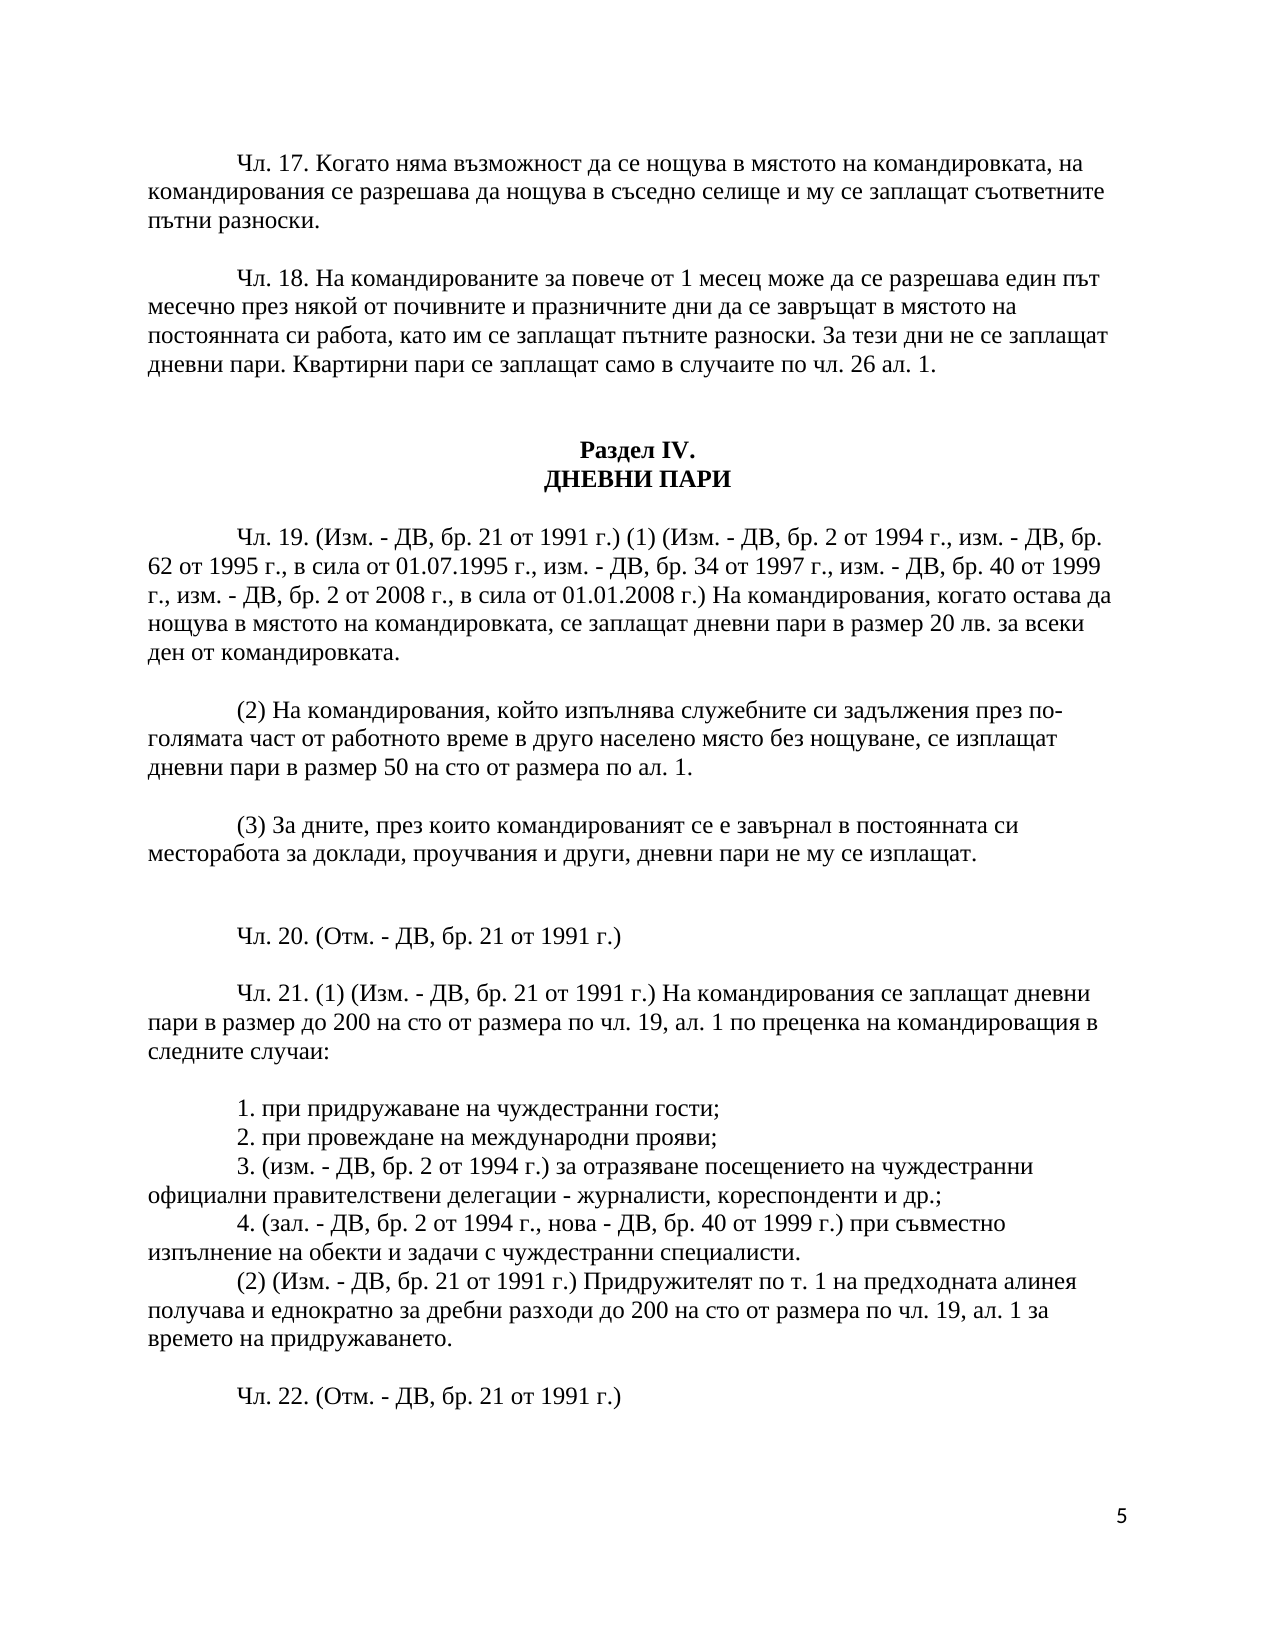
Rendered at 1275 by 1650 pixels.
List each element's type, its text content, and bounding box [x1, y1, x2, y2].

text 3. (изм. - ДВ, бр. 2 от 1994 г.) за отразяване посещението на чуждестранни официални правителствени делегации - журналисти, кореспонденти и др.; [148, 1151, 1127, 1208]
text (2) (Изм. - ДВ, бр. 21 от 1991 г.) Придружителят по т. 1 на предходната алинея получава и еднократно за дребни разходи до 200 на сто от размера по чл. 19, ал. 1 за времето на придружаването. [148, 1266, 1127, 1352]
text Чл. 22. (Отм. - ДВ, бр. 21 от 1991 г.) [148, 1381, 1127, 1410]
text Чл. 17. Когато няма възможност да се нощува в мястото на командировката, на командирования се разрешава да нощува в съседно селище и му се заплащат съответните пътни разноски. [148, 148, 1127, 234]
text 4. (зал. - ДВ, бр. 2 от 1994 г., нова - ДВ, бр. 40 от 1999 г.) при съвместно изпълнение на обекти и задачи с чуждестранни специалисти. [148, 1208, 1127, 1266]
text Раздел IV. ДНЕВНИ ПАРИ [148, 436, 1127, 493]
text Чл. 19. (Изм. - ДВ, бр. 21 от 1991 г.) (1) (Изм. - ДВ, бр. 2 от 1994 г., изм. - ДВ, бр. 62 от 1995 г., в сила от 01.07.1995 г., изм. - ДВ, бр. 34 от 1997 г., изм. - ДВ, бр. 40 от 1999 г., изм. - ДВ, бр. 2 от 2008 г., в сила от 01.01.2008 г.) На командирования, когато остава да нощува в мястото на командировката, се заплащат дневни пари в размер 20 лв. за всеки ден от командировката. [148, 522, 1127, 666]
text Чл. 18. На командированите за повече от 1 месец може да се разрешава един път месечно през някой от почивните и празничните дни да се завръщат в мястото на постоянната си работа, като им се заплащат пътните разноски. За тези дни не се заплащат дневни пари. Квартирни пари се заплащат само в случаите по чл. 26 ал. 1. [148, 263, 1127, 378]
text Чл. 21. (1) (Изм. - ДВ, бр. 21 от 1991 г.) На командирования се заплащат дневни пари в размер до 200 на сто от размера по чл. 19, ал. 1 по преценка на командироващия в следните случаи: [148, 978, 1127, 1065]
text (3) За дните, през които командированият се е завърнал в постоянната си месторабота за доклади, проучвания и други, дневни пари не му се изплащат. [148, 810, 1127, 867]
text 1. при придружаване на чуждестранни гости; [148, 1093, 1127, 1122]
text (2) На командирования, който изпълнява служебните си задължения през по-голямата част от работното време в друго населено място без нощуване, се изплащат дневни пари в размер 50 на сто от размера по ал. 1. [148, 695, 1127, 781]
text 2. при провеждане на международни прояви; [148, 1122, 1127, 1151]
text Чл. 20. (Отм. - ДВ, бр. 21 от 1991 г.) [148, 921, 1127, 950]
